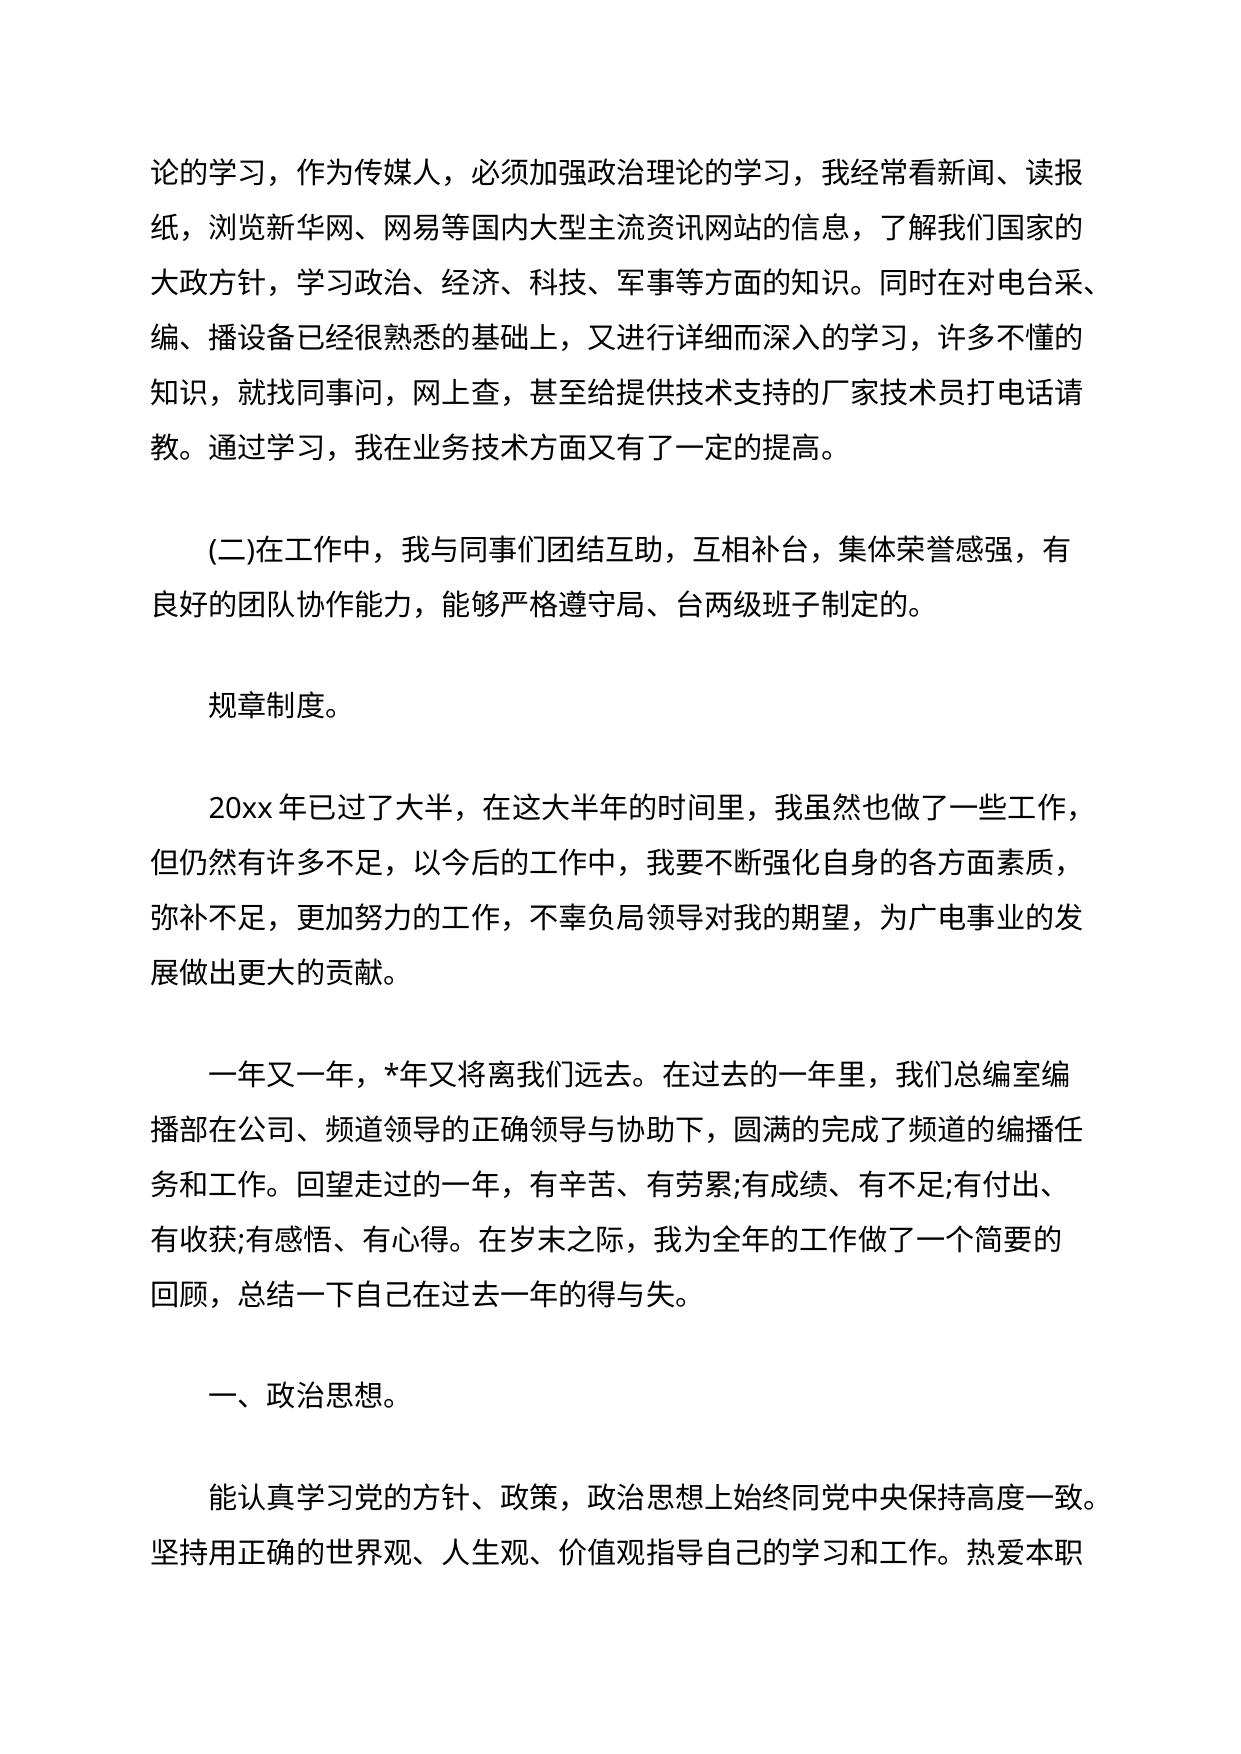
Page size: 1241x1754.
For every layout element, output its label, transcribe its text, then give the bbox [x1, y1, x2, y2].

text 规章制度。 [150, 683, 1090, 725]
text 一年又一年，*年又将离我们远去。在过去的一年里，我们总编室编播部在公司、频道领导的正确领导与协助下，圆满的完成了频道的编播任务和工作。回望走过的一年，有辛苦、有劳累;有成绩、有不足;有付出、有收获;有感悟、有心得。在岁末之际，我为全年的工作做了一个简要的回顾，总结一下自己在过去一年的得与失。 [150, 1051, 1090, 1313]
text (二)在工作中，我与同事们团结互助，互相补台，集体荣誉感强，有良好的团队协作能力，能够严格遵守局、台两级班子制定的。 [150, 526, 1090, 623]
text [150, 1475, 1090, 1572]
text 一、政治思想。 [150, 1373, 1090, 1415]
text 20xx年已过了大半，在这大半年的时间里，我虽然也做了一些工作，但仍然有许多不足，以今后的工作中，我要不断强化自身的各方面素质，弥补不足，更加努力的工作，不辜负局领导对我的期望，为广电事业的发展做出更大的贡献。 [150, 785, 1090, 992]
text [150, 150, 1090, 467]
